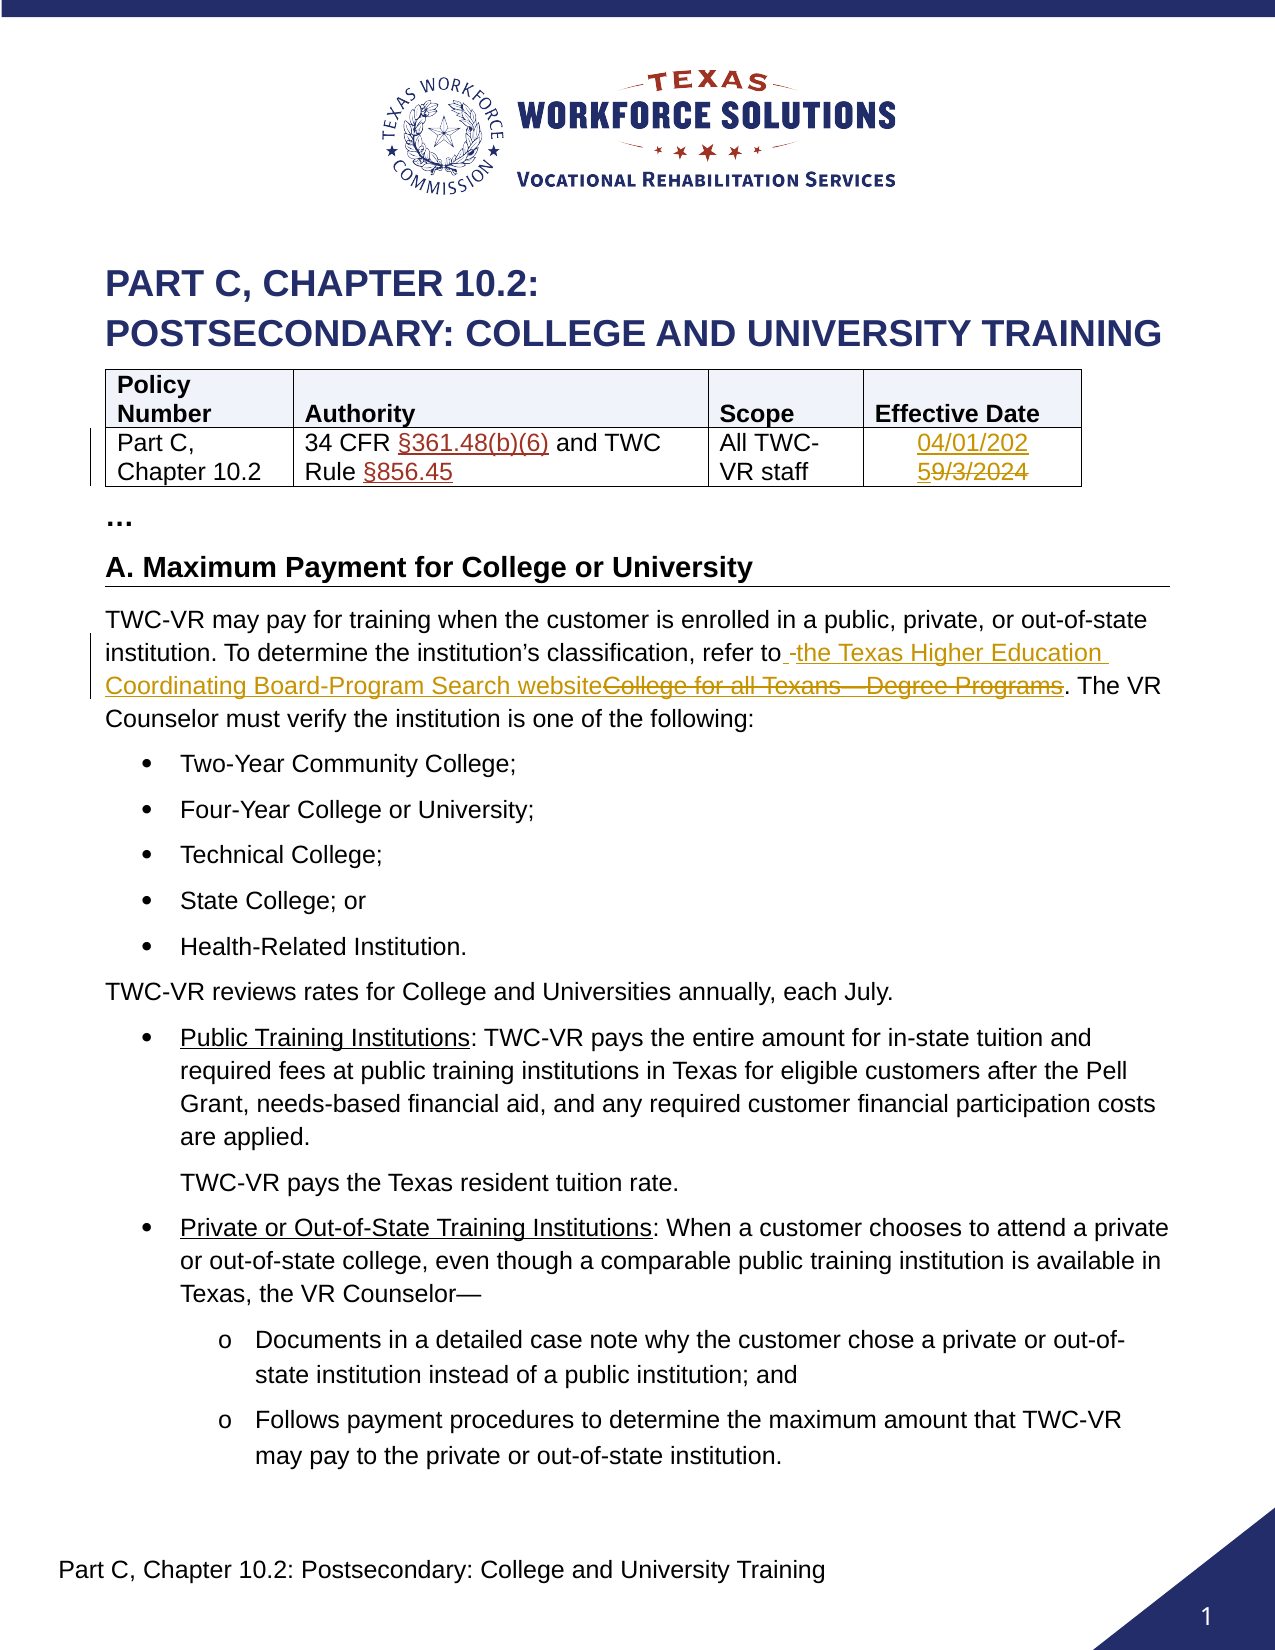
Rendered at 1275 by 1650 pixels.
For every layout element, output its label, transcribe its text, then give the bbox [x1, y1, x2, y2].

subtitle PART C, CHAPTER 10.2: POSTSECONDARY: COLLEGE AND UNIVERSITY TRAINING [105, 261, 1170, 354]
table_cell Part C, Chapter 10.2 [106, 428, 293, 486]
list State College; or [142, 886, 1170, 915]
list Technical College; [142, 840, 1170, 869]
table_cell [864, 428, 1081, 486]
text TWC-VR reviews rates for College and Universities annually, each July. [105, 977, 1170, 1006]
list Health-Related Institution. [142, 932, 1170, 961]
subtitle Maximum Payment for College or University [105, 550, 1170, 586]
list Four-Year College or University; [142, 795, 1170, 824]
table_header Authority [294, 370, 708, 427]
table_cell 34 CFR §361.48(b)(6) and TWC Rule §856.45 [294, 428, 708, 486]
table_header Scope [709, 370, 863, 427]
list Documents in a detailed case note why the customer chose a private or out-of-state institution instead of a public institution; and [217, 1325, 1170, 1389]
list Public Training Institutions: TWC-VR pays the entire amount for in-state tuition and required fees at public training institutions in Texas for eligible customers after the Pell Grant, needs-based financial aid, and any required customer financial participation costs are applied. [142, 1023, 1170, 1151]
subtitle … [105, 499, 1170, 533]
table_header Effective Date [864, 370, 1081, 427]
table_cell All TWC-VR staff [709, 428, 863, 486]
list Private or Out-of-State Training Institutions: When a customer chooses to attend a private or out-of-state college, even though a comparable public training institution is available in Texas, the VR Counselor— [142, 1213, 1170, 1308]
table_header Policy Number [106, 370, 293, 427]
list Follows payment procedures to determine the maximum amount that TWC-VR may pay to the private or out-of-state institution. [217, 1405, 1170, 1469]
text TWC-VR may pay for training when the customer is enrolled in a public, private, or out-of-state institution. To determine the institution’s classification, refer to. The VR Counselor must verify the institution is one of the following: [105, 604, 1170, 732]
list TWC-VR pays the Texas resident tuition rate. [180, 1167, 1170, 1196]
picture [382, 70, 896, 195]
list Two-Year Community College; [142, 749, 1170, 778]
